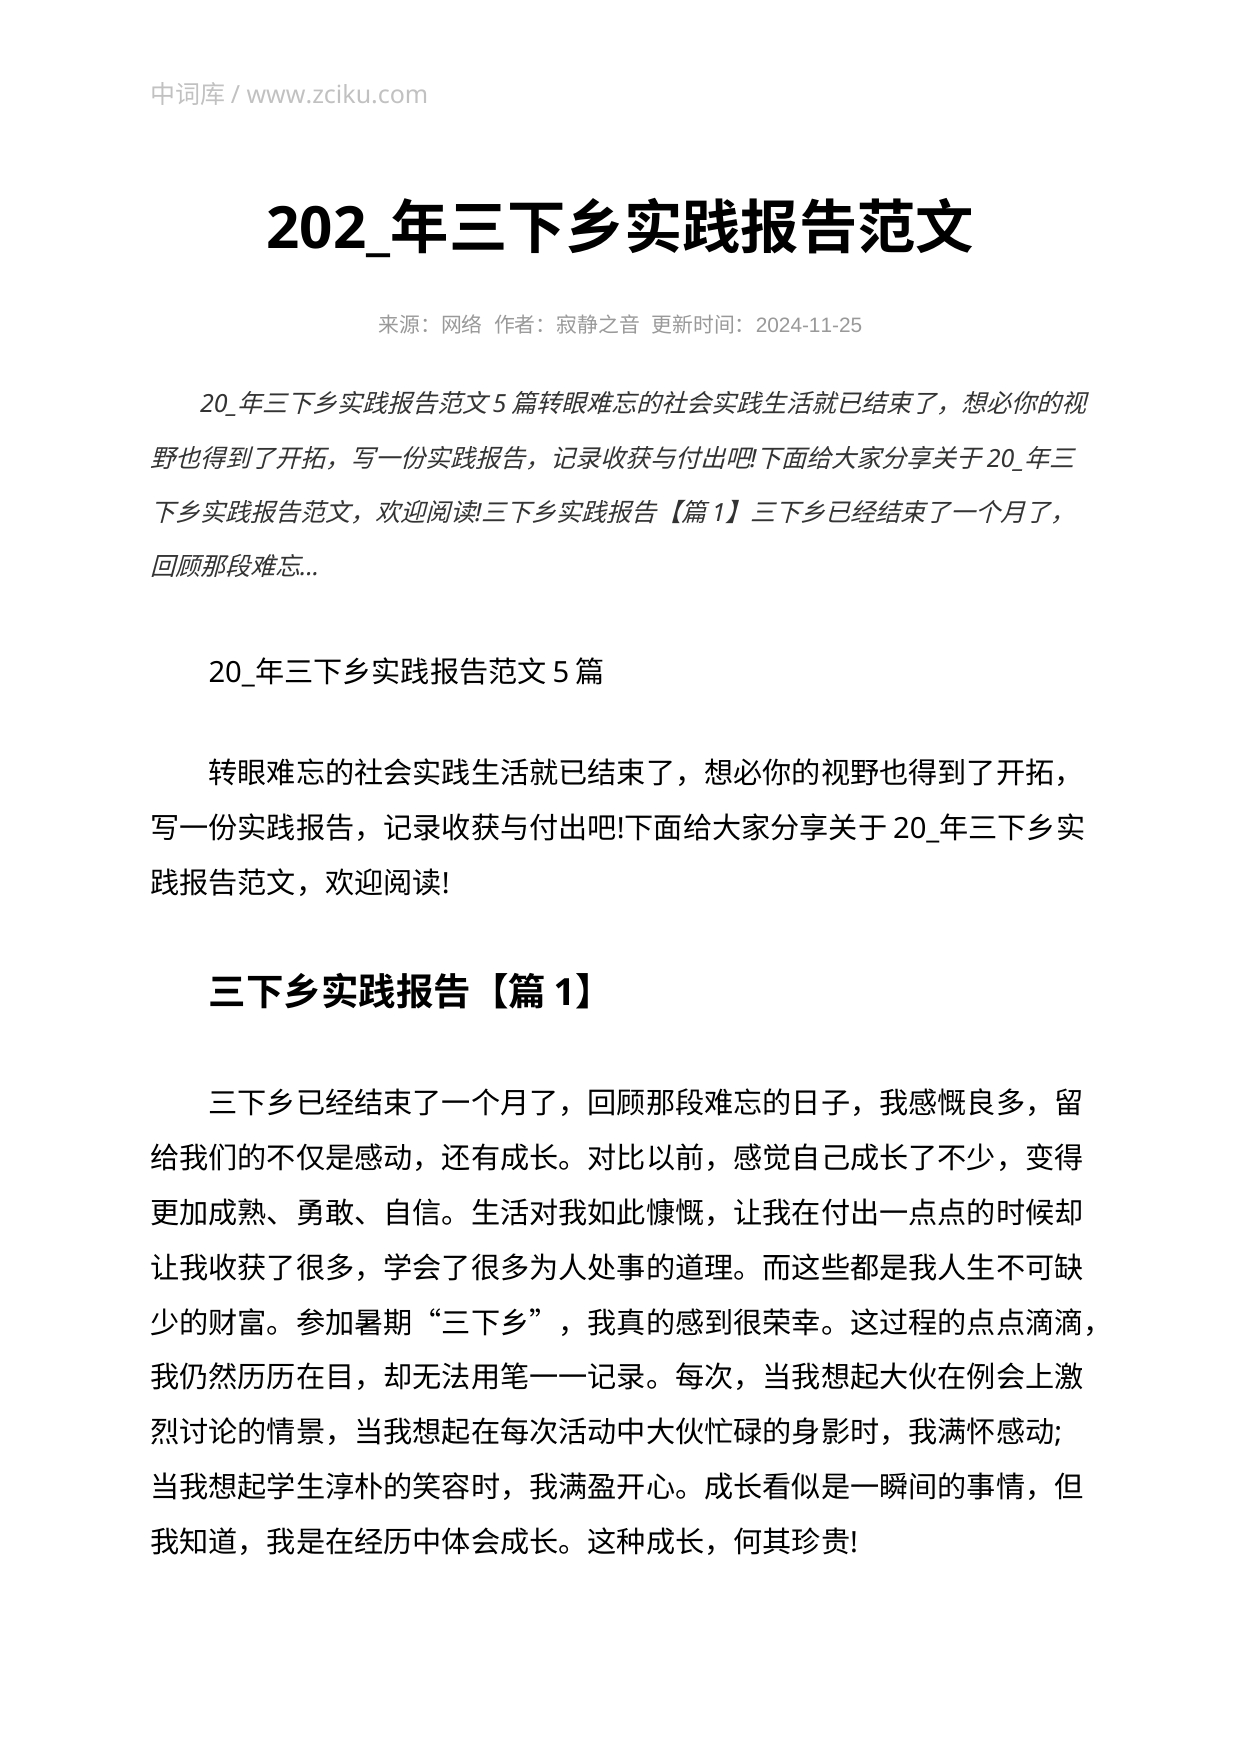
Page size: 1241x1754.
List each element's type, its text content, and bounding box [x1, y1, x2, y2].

text 来源：网络 作者：寂静之音 更新时间：2024-11-25 [150, 313, 1090, 337]
text 20_年三下乡实践报告范文5篇转眼难忘的社会实践生活就已结束了，想必你的视野也得到了开拓，写一份实践报告，记录收获与付出吧!下面给大家分享关于20_年三下乡实践报告范文，欢迎阅读!三下乡实践报告【篇1】三下乡已经结束了一个月了，回顾那段难忘... [150, 384, 1090, 583]
text 20_年三下乡实践报告范文5篇 [150, 648, 1090, 691]
text 三下乡已经结束了一个月了，回顾那段难忘的日子，我感慨良多，留给我们的不仅是感动，还有成长。对比以前，感觉自己成长了不少，变得更加成熟、勇敢、自信。生活对我如此慷慨，让我在付出一点点的时候却让我收获了很多，学会了很多为人处事的道理。而这些都是我人生不可缺少的财富。参加暑期“三下乡”，我真的感到很荣幸。这过程的点点滴滴，我仍然历历在目，却无法用笔一一记录。每次，当我想起大伙在例会上激烈讨论的情景，当我想起在每次活动中大伙忙碌的身影时，我满怀感动;当我想起学生淳朴的笑容时，我满盈开心。成长看似是一瞬间的事情，但我知道，我是在经历中体会成长。这种成长，何其珍贵! [150, 1079, 1090, 1561]
text 三下乡实践报告【篇1】 [150, 962, 1090, 1016]
subtitle 202_年三下乡实践报告范文 [150, 181, 1090, 266]
text 转眼难忘的社会实践生活就已结束了，想必你的视野也得到了开拓，写一份实践报告，记录收获与付出吧!下面给大家分享关于20_年三下乡实践报告范文，欢迎阅读! [150, 750, 1090, 902]
